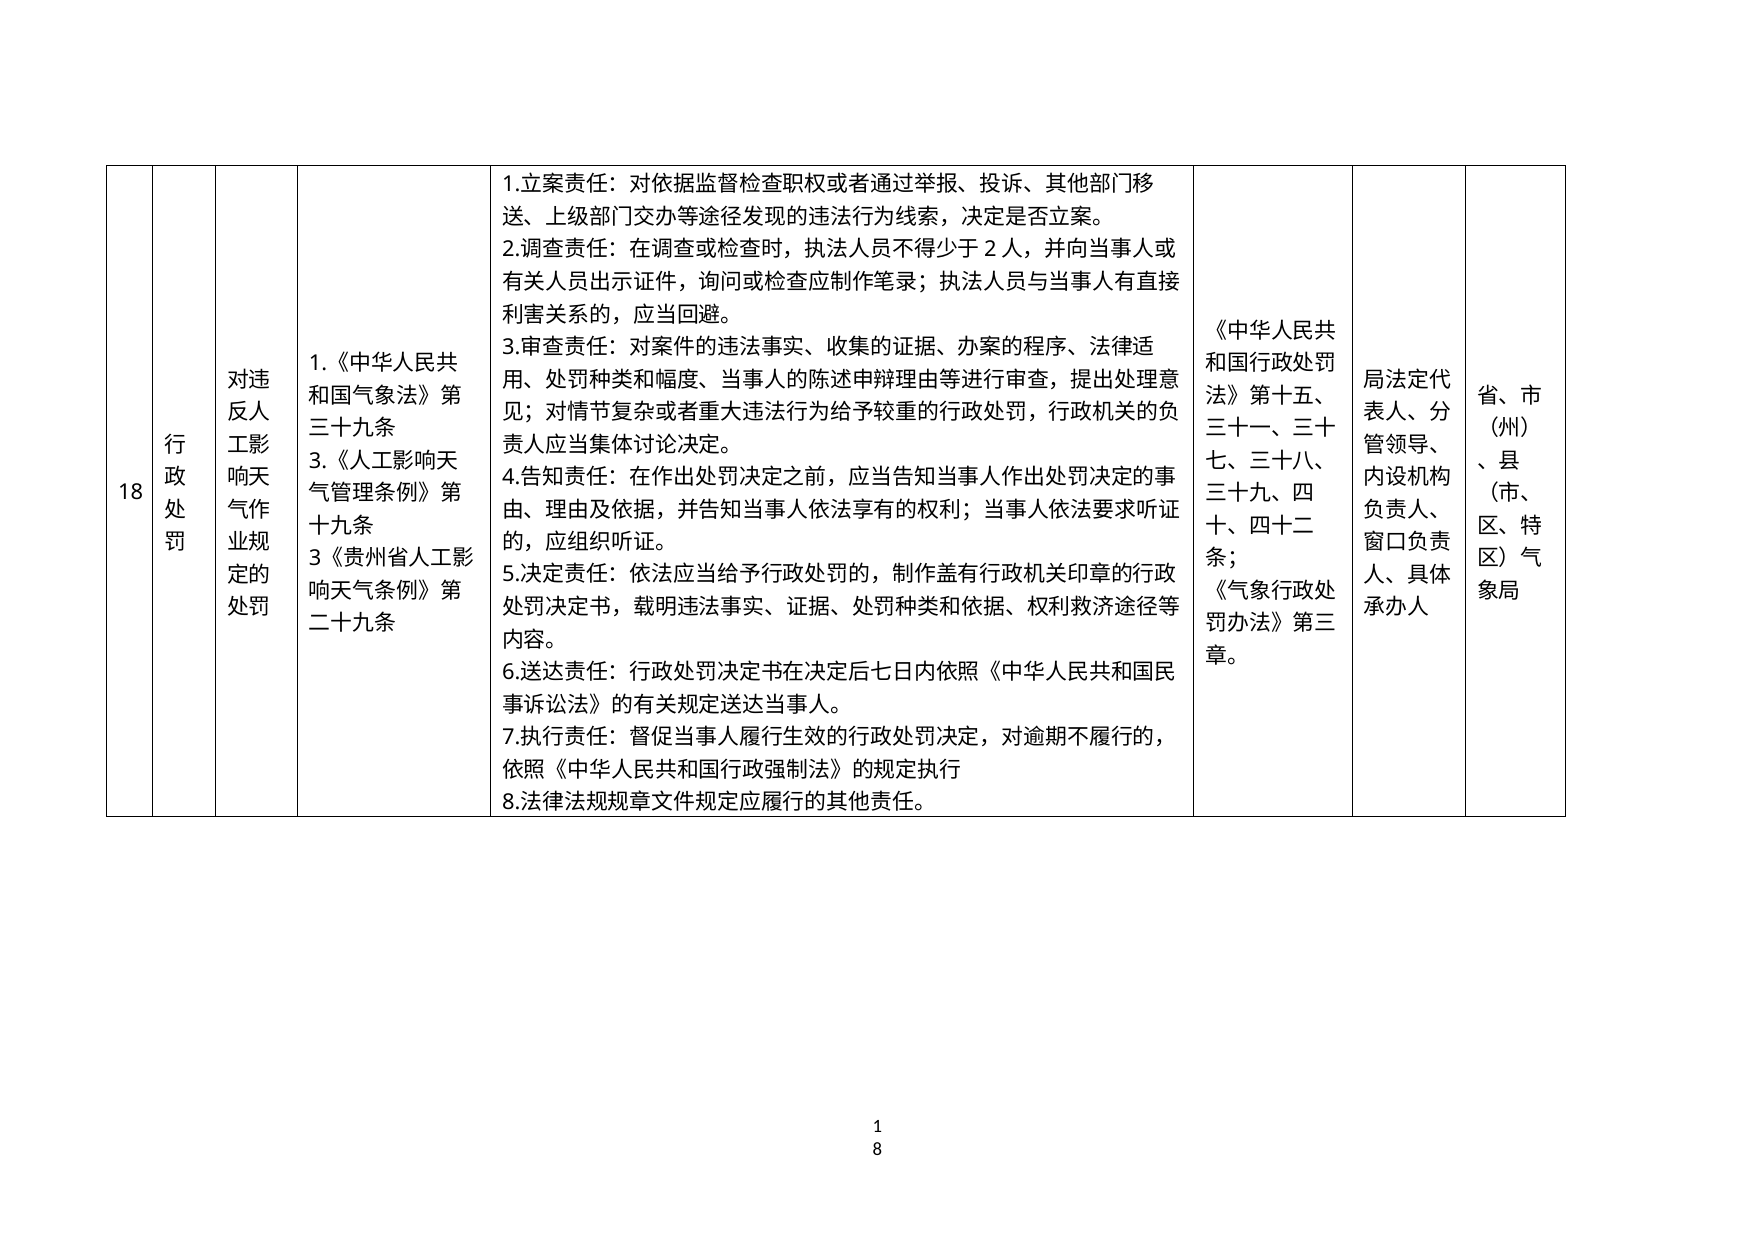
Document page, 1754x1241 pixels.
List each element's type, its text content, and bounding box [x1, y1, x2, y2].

table_cell 1.立案责任：对依据监督检查职权或者通过举报、投诉、其他部门移送、上级部门交办等途径发现的违法行为线索，决定是否立案。 2.调查责任：在调查或检查时，执法人员不得少于2人，并向当事人或有关人员出示证件，询问或检查应制作笔录；执法人员与当事人有直接利害关系的，应当回避。 3.审查责任：对案件的违法事实、收集的证据、办案的程序、法律适用、处罚种类和幅度、当事人的陈述申辩理由等进行审查，提出处理意见；对情节复杂或者重大违法行为给予较重的行政处罚，行政机关的负责人应当集体讨论决定。 4.告知责任：在作出处罚决定之前，应当告知当事人作出处罚决定的事由、理由及依据，并告知当事人依法享有的权利；当事人依法要求听证的，应组织听证。 5.决定责任：依法应当给予行政处罚的，制作盖有行政机关印章的行政处罚决定书，载明违法事实、证据、处罚种类和依据、权利救济途径等内容。 6.送达责任：行政处罚决定书在决定后七日内依照《中华人民共和国民事诉讼法》的有关规定送达当事人。 7.执行责任：督促当事人履行生效的行政处罚决定，对逾期不履行的，依照《中华人民共和国行政强制法》的规定执行 8.法律法规规章文件规定应履行的其他责任。 [491, 166, 1193, 816]
table_cell 1.《中华人民共和国气象法》第三十九条 3.《人工影响天气管理条例》第十九条 3《贵州省人工影响天气条例》第二十九条 [298, 166, 490, 816]
table_cell 行政处罚 [153, 166, 215, 816]
table_cell 局法定代表人、分管领导、内设机构负责人、窗口负责人、具体承办人 [1353, 166, 1465, 816]
table_cell [107, 166, 152, 816]
table_cell 《中华人民共和国行政处罚法》第十五、三十一、三十七、三十八、三十九、四十、四十二条； 《气象行政处罚办法》第三章。 [1194, 166, 1352, 816]
table_cell 省、市（州）、县（市、区、特区）气象局 [1466, 166, 1565, 816]
table_cell 对违反人工影响天气作业规定的处罚 [216, 166, 297, 816]
